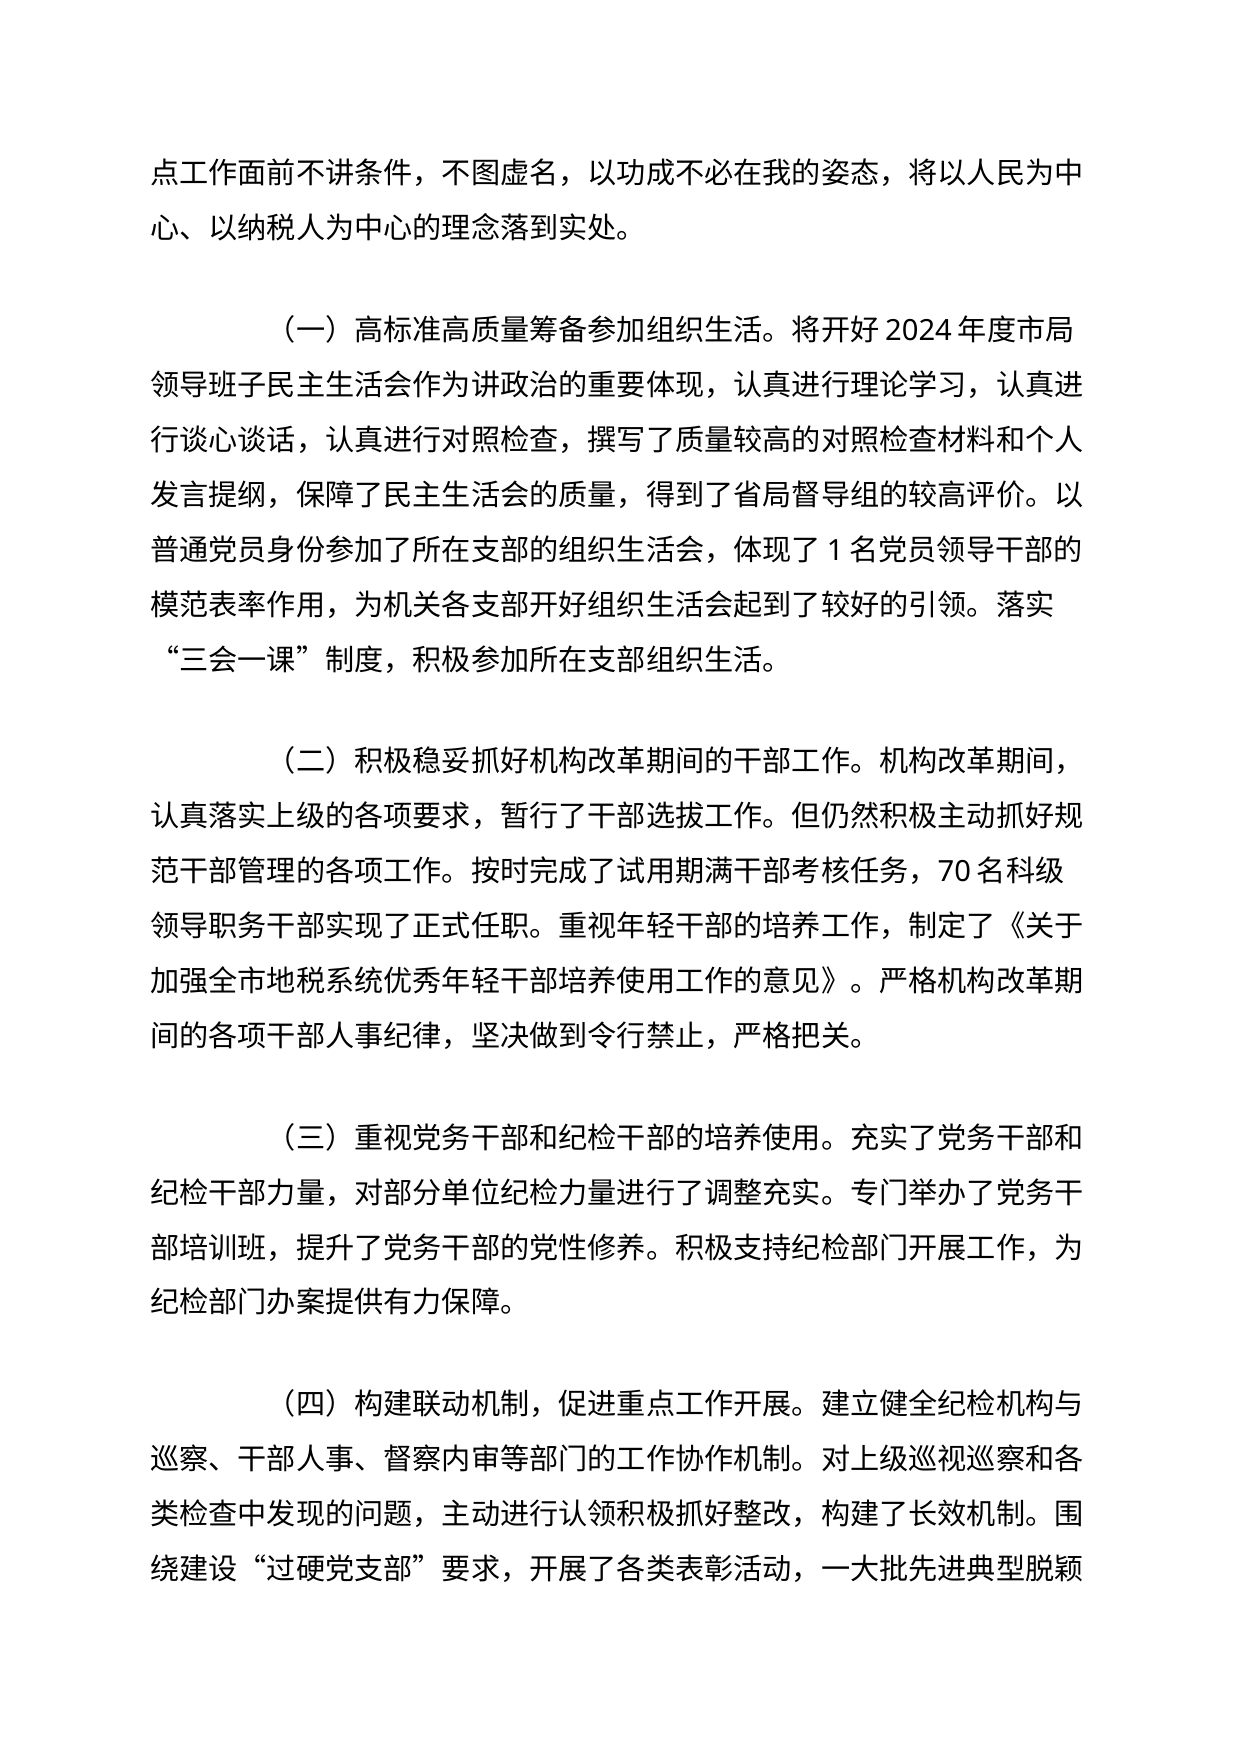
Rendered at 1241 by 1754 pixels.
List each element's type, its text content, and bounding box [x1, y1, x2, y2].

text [150, 1381, 1090, 1588]
text （三）重视党务干部和纪检干部的培养使用。充实了党务干部和纪检干部力量，对部分单位纪检力量进行了调整充实。专门举办了党务干部培训班，提升了党务干部的党性修养。积极支持纪检部门开展工作，为纪检部门办案提供有力保障。 [150, 1114, 1090, 1321]
text （一）高标准高质量筹备参加组织生活。将开好2024年度市局领导班子民主生活会作为讲政治的重要体现，认真进行理论学习，认真进行谈心谈话，认真进行对照检查，撰写了质量较高的对照检查材料和个人发言提纲，保障了民主生活会的质量，得到了省局督导组的较高评价。以普通党员身份参加了所在支部的组织生活会，体现了1名党员领导干部的模范表率作用，为机关各支部开好组织生活会起到了较好的引领。落实“三会一课”制度，积极参加所在支部组织生活。 [150, 307, 1090, 678]
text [150, 150, 1090, 247]
text （二）积极稳妥抓好机构改革期间的干部工作。机构改革期间，认真落实上级的各项要求，暂行了干部选拔工作。但仍然积极主动抓好规范干部管理的各项工作。按时完成了试用期满干部考核任务，70名科级领导职务干部实现了正式任职。重视年轻干部的培养工作，制定了《关于加强全市地税系统优秀年轻干部培养使用工作的意见》。严格机构改革期间的各项干部人事纪律，坚决做到令行禁止，严格把关。 [150, 738, 1090, 1055]
